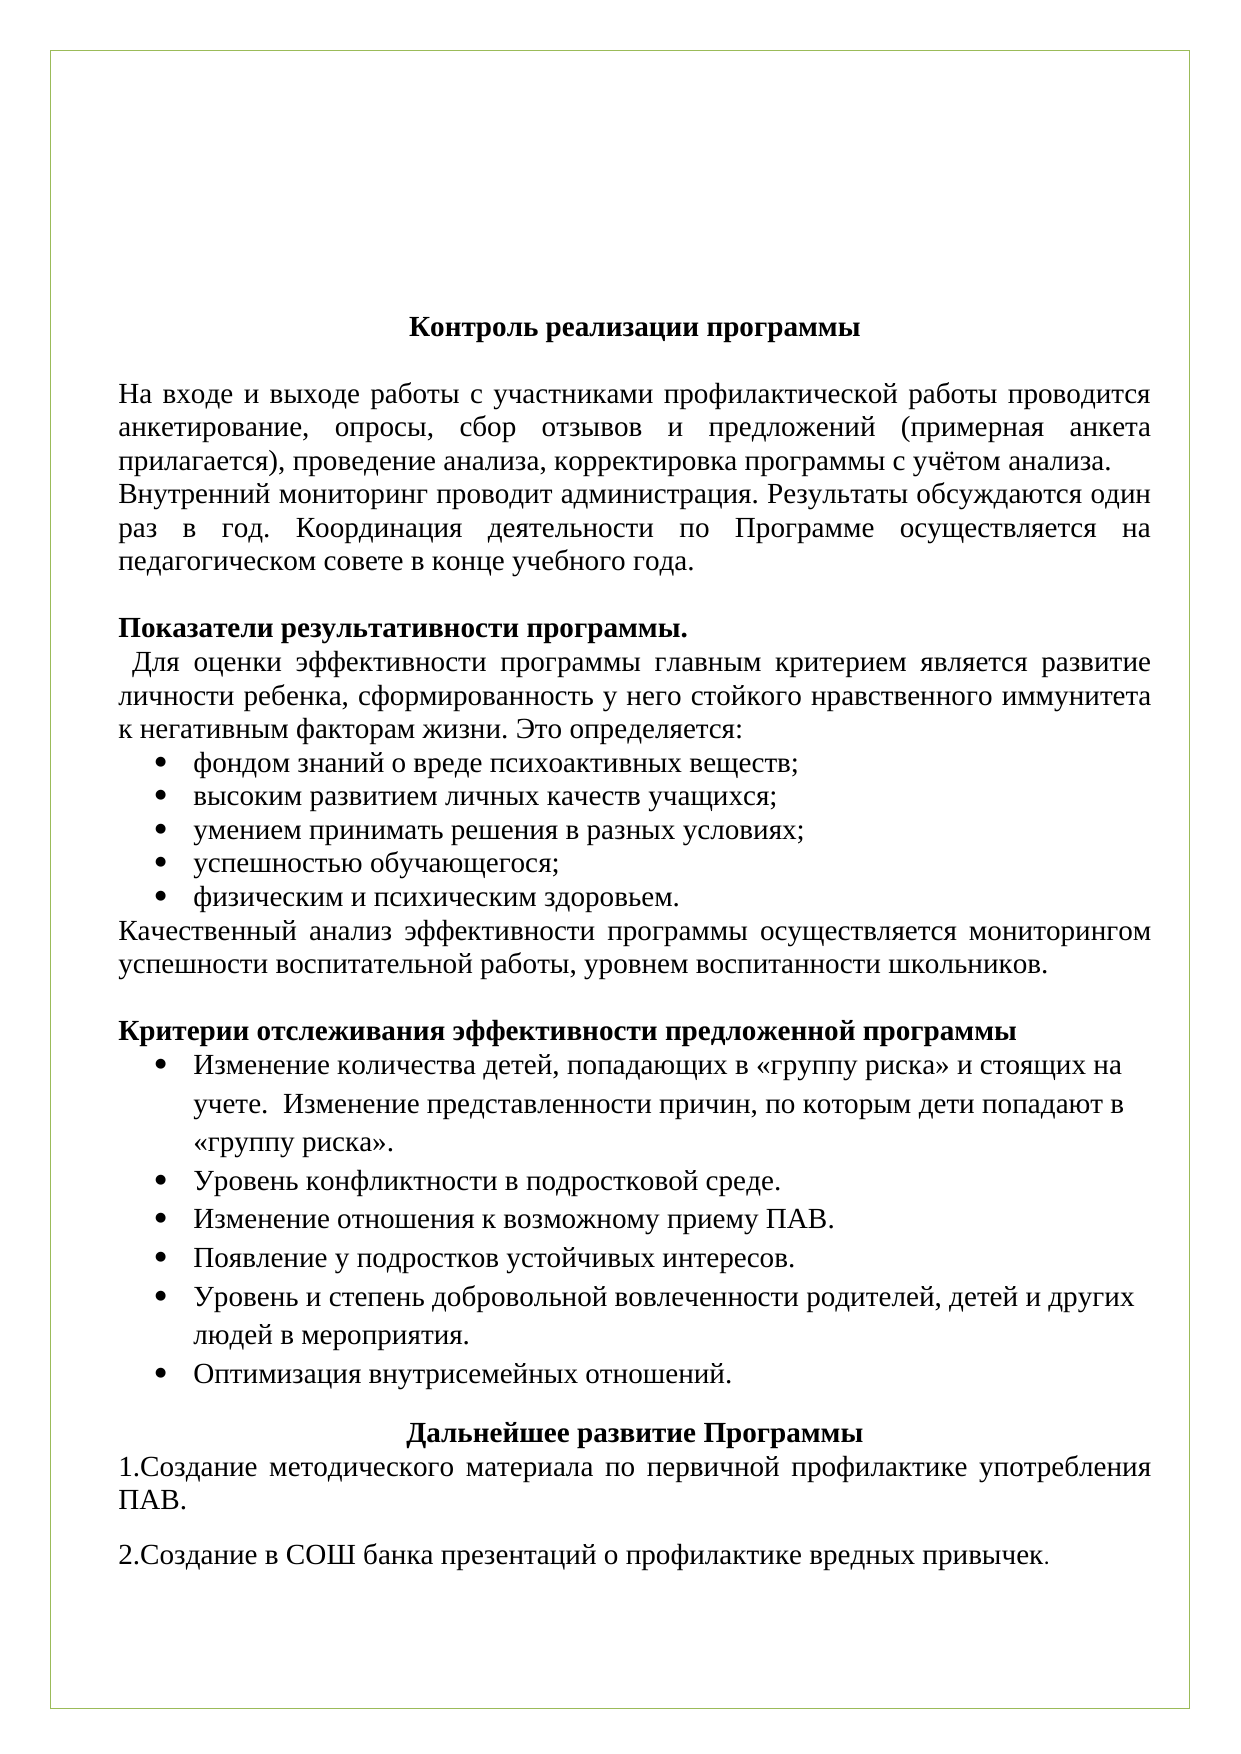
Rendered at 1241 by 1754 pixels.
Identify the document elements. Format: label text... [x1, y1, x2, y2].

list физическим и психическим здоровьем. [156, 879, 1152, 913]
text Качественный анализ эффективности программы осуществляется мониторингом успешности воспитательной работы, уровнем воспитанности школьников. [118, 913, 1152, 980]
text Критерии отслеживания эффективности предложенной программы [118, 1013, 1152, 1047]
text Показатели результативности программы. [118, 611, 1152, 644]
list Уровень и степень добровольной вовлеченности родителей, детей и других людей в мероприятия. [156, 1279, 1152, 1351]
list Оптимизация внутрисемейных отношений. [156, 1356, 1152, 1389]
text 2.Создание в СОШ банка презентаций о профилактике вредных привычек. [118, 1537, 1152, 1570]
list Уровень конфликтности в подростковой среде. [156, 1163, 1152, 1196]
list умением принимать решения в разных условиях; [156, 812, 1152, 846]
text Контроль реализации программы [118, 309, 1152, 342]
list высоким развитием личных качеств учащихся; [156, 778, 1152, 812]
text Для оценки эффективности программы главным критерием является развитие личности ребенка, сформированность у него стойкого нравственного иммунитета к негативным факторам жизни. Это определяется: [118, 644, 1152, 745]
list фондом знаний о вреде психоактивных веществ; [156, 745, 1152, 778]
list Появление у подростков устойчивых интересов. [156, 1240, 1152, 1274]
list успешностью обучающегося; [156, 846, 1152, 879]
text На входе и выходе работы с участниками профилактической работы проводится анкетирование, опросы, сбор отзывов и предложений (примерная анкета прилагается), проведение анализа, корректировка программы с учётом анализа. [118, 376, 1152, 476]
text 1.Создание методического материала по первичной профилактике употребления ПАВ. [118, 1449, 1152, 1516]
list Изменение отношения к возможному приему ПАВ. [156, 1201, 1152, 1235]
list Изменение количества детей, попадающих в «группу риска» и стоящих на учете. Изменение представленности причин, по которым дети попадают в «группу риска». [156, 1047, 1152, 1158]
text Внутренний мониторинг проводит администрация. Результаты обсуждаются один раз в год. Координация деятельности по Программе осуществляется на педагогическом совете в конце учебного года. [118, 476, 1152, 577]
text Дальнейшее развитие Программы [118, 1415, 1152, 1449]
